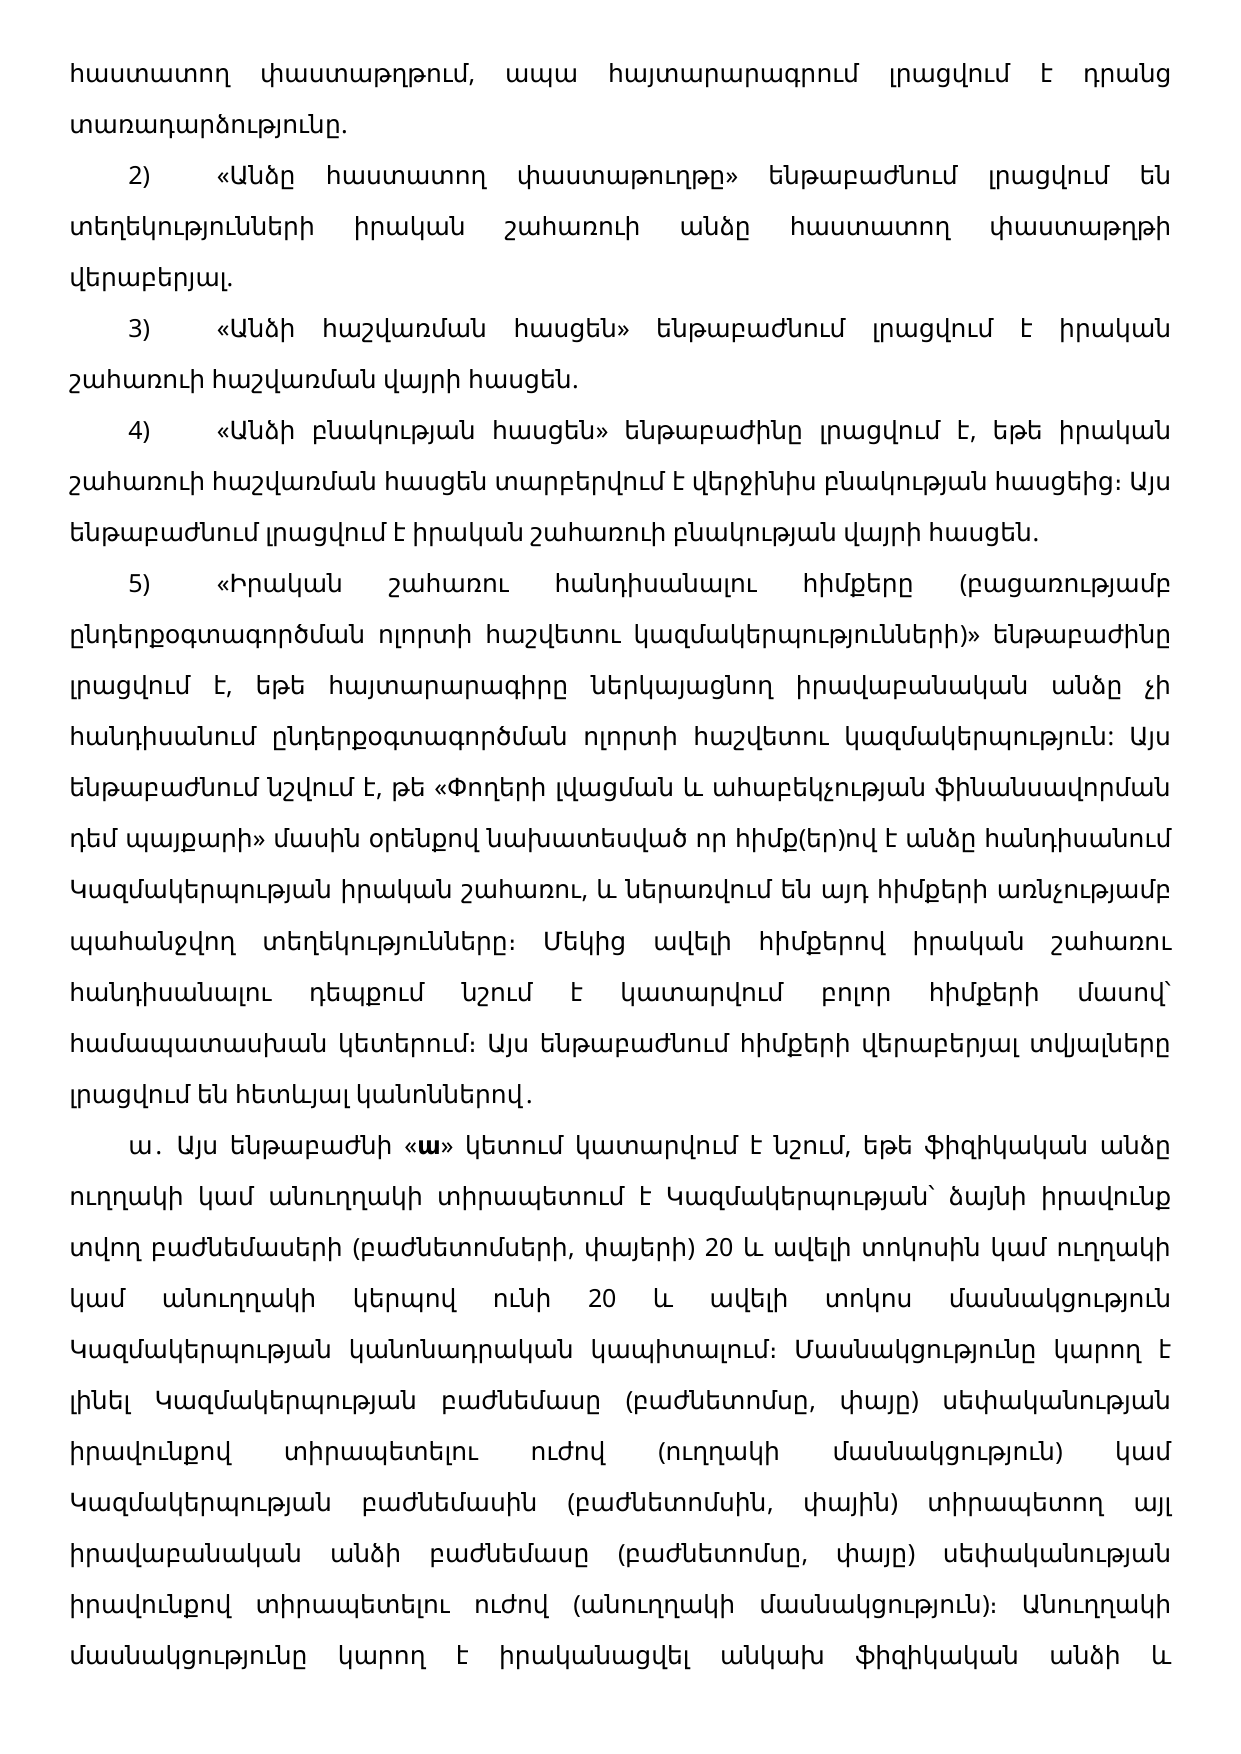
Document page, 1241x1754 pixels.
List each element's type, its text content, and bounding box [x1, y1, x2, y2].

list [69, 56, 1172, 141]
list «Իրական շահառու հանդիսանալու հիմքերը (բացառությամբ ընդերքօգտագործման ոլորտի հաշվետու կազմակերպությունների)» ենթաբաժինը լրացվում է, եթե հայտարարագիրը ներկայացնող իրավաբանական անձը չի հանդիսանում ընդերքօգտագործման ոլորտի հաշվետու կազմակերպություն: Այս ենթաբաժնում նշվում է, թե «Փողերի լվացման և ահաբեկչության ֆինանսավորման դեմ պայքարի» մասին օրենքով նախատեսված որ հիմք(եր)ով է անձը հանդիսանում Կազմակերպության իրական շահառու, և ներառվում են այդ հիմքերի առնչությամբ պահանջվող տեղեկությունները։ Մեկից ավելի հիմքերով իրական շահառու հանդիսանալու դեպքում նշում է կատարվում բոլոր հիմքերի մասով՝ համապատասխան կետերում։ Այս ենթաբաժնում հիմքերի վերաբերյալ տվյալները լրացվում են հետևյալ կանոններով․ [69, 566, 1172, 1110]
list «Անձը հաստատող փաստաթուղթը» ենթաբաժնում լրացվում են տեղեկությունների իրական շահառուի անձը հաստատող փաստաթղթի վերաբերյալ. [69, 158, 1172, 294]
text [69, 1127, 1172, 1672]
list «Անձի բնակության հասցեն» ենթաբաժինը լրացվում է, եթե իրական շահառուի հաշվառման հասցեն տարբերվում է վերջինիս բնակության հասցեից։ Այս ենթաբաժնում լրացվում է իրական շահառուի բնակության վայրի հասցեն. [69, 413, 1172, 549]
list «Անձի հաշվառման հասցեն» ենթաբաժնում լրացվում է իրական շահառուի հաշվառման վայրի հասցեն. [69, 311, 1172, 396]
